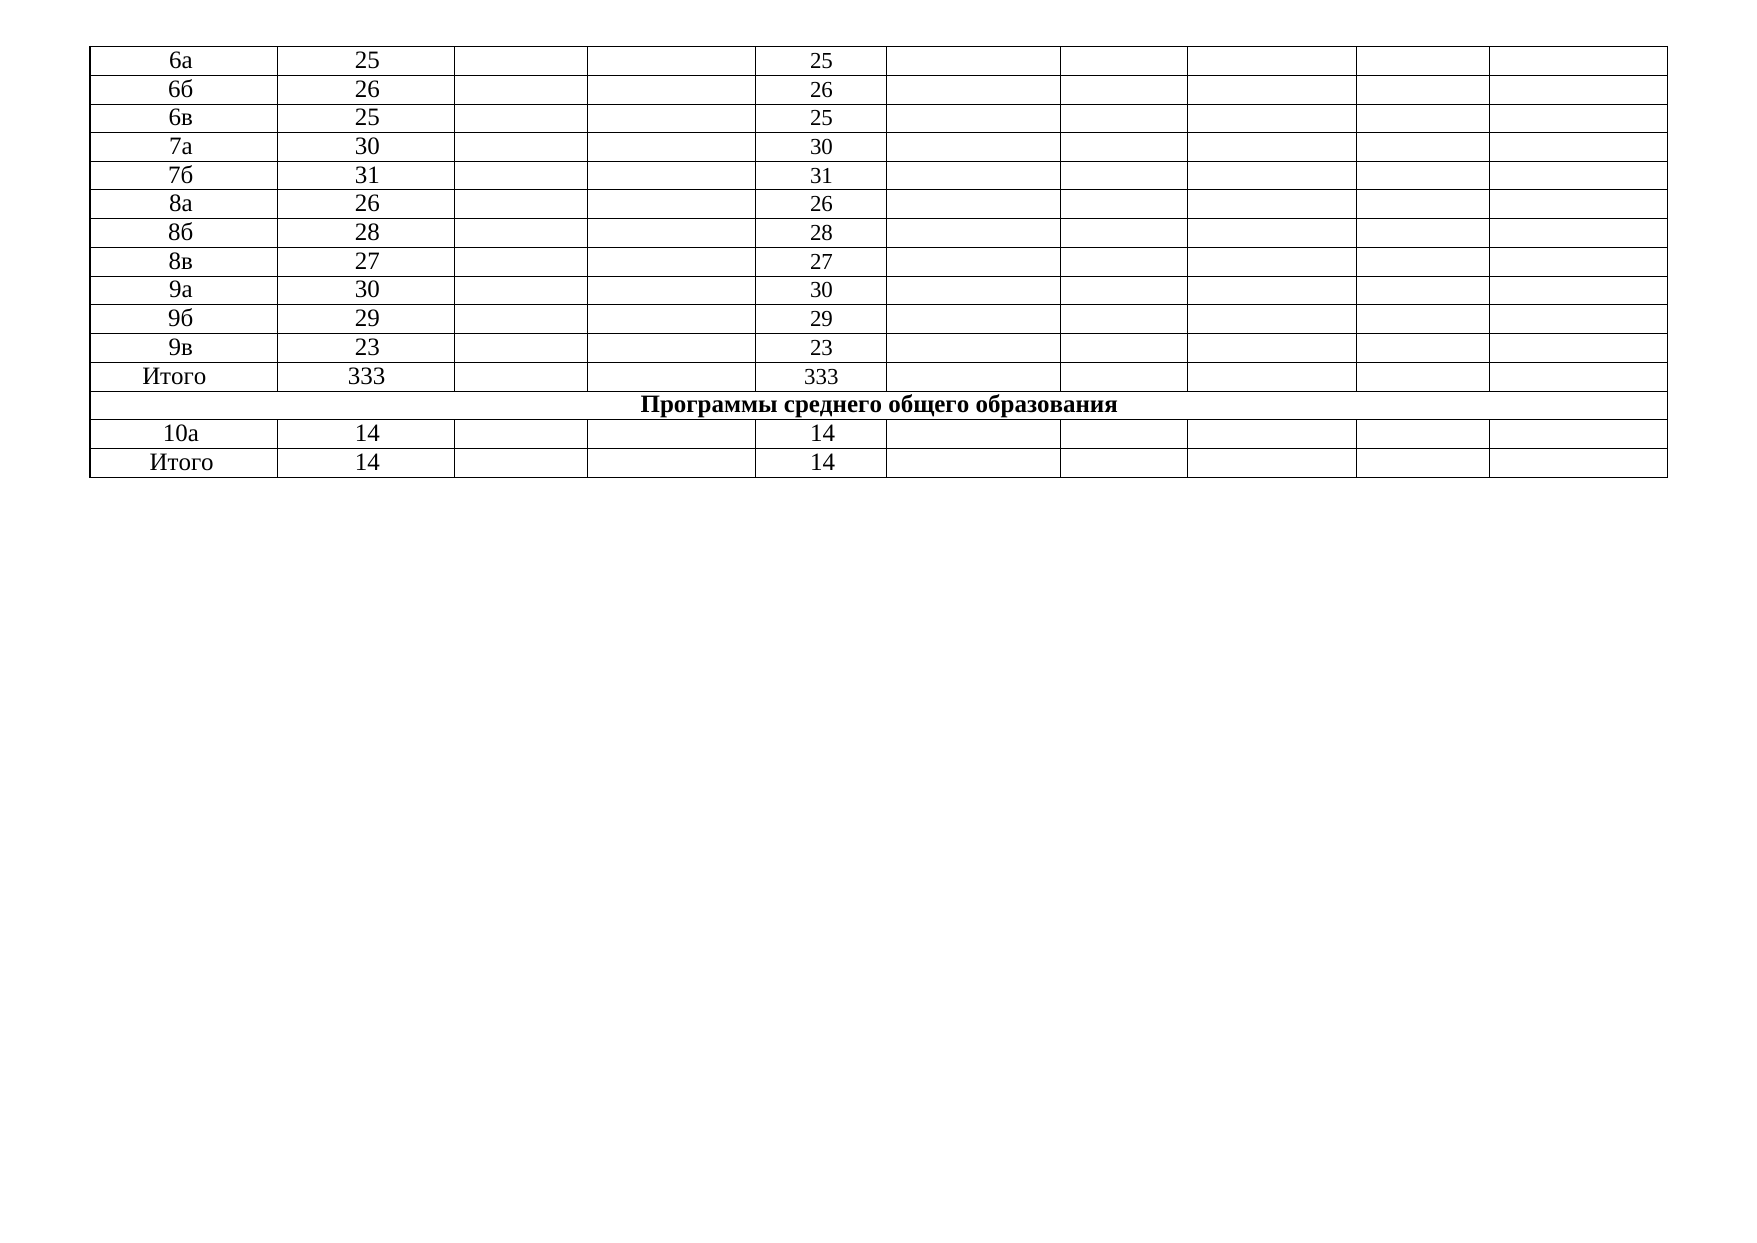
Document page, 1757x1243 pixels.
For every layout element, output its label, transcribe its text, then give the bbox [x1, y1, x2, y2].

table_cell 23 [756, 334, 886, 362]
table_cell [1357, 363, 1489, 391]
table_header [1188, 47, 1356, 75]
table_cell [1490, 277, 1667, 304]
table_cell [1357, 334, 1489, 362]
table_cell [1061, 277, 1187, 304]
table_cell 14 [278, 449, 454, 477]
table_cell 8в [91, 248, 277, 276]
table_cell 30 [278, 277, 454, 304]
table_cell [588, 277, 755, 304]
table_cell [588, 363, 755, 391]
table_cell [887, 305, 1060, 333]
table_header 25 [278, 47, 454, 75]
table_cell [1490, 133, 1667, 161]
table_cell [1357, 162, 1489, 189]
table_cell Итого [91, 363, 277, 391]
table_cell 333 [756, 363, 886, 391]
table_cell [1061, 133, 1187, 161]
table_cell [1490, 190, 1667, 218]
table_cell [1188, 162, 1356, 189]
table_cell 29 [278, 305, 454, 333]
table_cell 27 [756, 248, 886, 276]
table_cell [588, 133, 755, 161]
table_cell 6б [91, 76, 277, 103]
table_header [887, 47, 1060, 75]
table_cell 9б [91, 305, 277, 333]
table_cell [588, 190, 755, 218]
table_cell 14 [756, 420, 886, 448]
table_cell [887, 162, 1060, 189]
table_cell [1357, 248, 1489, 276]
table_cell 30 [756, 277, 886, 304]
table_cell [1061, 449, 1187, 477]
table_cell [1061, 190, 1187, 218]
table_cell [1490, 363, 1667, 391]
table_cell [1357, 219, 1489, 247]
table_cell [455, 277, 587, 304]
table_cell 8а [91, 190, 277, 218]
table_cell [1188, 190, 1356, 218]
table_cell [455, 133, 587, 161]
table_cell [1188, 420, 1356, 448]
table_cell 30 [278, 133, 454, 161]
table_cell [887, 76, 1060, 103]
table_cell 25 [278, 105, 454, 132]
table_cell [887, 190, 1060, 218]
table_cell 28 [278, 219, 454, 247]
table_cell [1061, 305, 1187, 333]
table_cell [455, 162, 587, 189]
table_cell 30 [756, 133, 886, 161]
table_cell 8б [91, 219, 277, 247]
table_cell [588, 76, 755, 103]
table_cell [1188, 219, 1356, 247]
table_cell [887, 420, 1060, 448]
table_cell [1357, 133, 1489, 161]
table_cell 9а [91, 277, 277, 304]
table_cell [887, 363, 1060, 391]
table_cell [1490, 105, 1667, 132]
table_cell [1061, 334, 1187, 362]
table_cell 7б [91, 162, 277, 189]
table_cell [1490, 219, 1667, 247]
table_cell [887, 277, 1060, 304]
table_cell 31 [756, 162, 886, 189]
table_cell [1490, 420, 1667, 448]
table_cell [588, 334, 755, 362]
table_cell [1061, 162, 1187, 189]
table_header [455, 47, 587, 75]
table_cell [1490, 449, 1667, 477]
table_cell [1357, 305, 1489, 333]
table_cell [1357, 277, 1489, 304]
table_cell [1490, 334, 1667, 362]
table_cell 23 [278, 334, 454, 362]
table_cell [887, 105, 1060, 132]
table_cell [887, 219, 1060, 247]
table_cell [588, 219, 755, 247]
table_cell [1061, 248, 1187, 276]
table_cell [887, 133, 1060, 161]
table_cell [1188, 305, 1356, 333]
table_cell [1188, 449, 1356, 477]
table_cell 28 [756, 219, 886, 247]
table_cell [1061, 420, 1187, 448]
table_cell [1357, 449, 1489, 477]
table_header [1357, 47, 1489, 75]
table_cell [1061, 363, 1187, 391]
table_cell [455, 449, 587, 477]
table_cell [1061, 105, 1187, 132]
table_cell [1188, 277, 1356, 304]
table_header 25 [756, 47, 886, 75]
table_cell [455, 190, 587, 218]
table_cell [1061, 219, 1187, 247]
table_cell [887, 334, 1060, 362]
table_cell [588, 420, 755, 448]
table_cell [588, 162, 755, 189]
table_cell 333 [278, 363, 454, 391]
table_cell 25 [756, 105, 886, 132]
table_cell [588, 449, 755, 477]
table_cell [588, 248, 755, 276]
table_cell [887, 248, 1060, 276]
table_cell [1188, 334, 1356, 362]
table_cell [1357, 190, 1489, 218]
table_header [1061, 47, 1187, 75]
table_cell [588, 105, 755, 132]
table_cell [455, 305, 587, 333]
table_cell [1357, 76, 1489, 103]
table_cell [455, 76, 587, 103]
table_cell 6в [91, 105, 277, 132]
table_cell 14 [756, 449, 886, 477]
table_cell [887, 449, 1060, 477]
table_cell 26 [278, 76, 454, 103]
table_cell 26 [756, 76, 886, 103]
table_cell [1490, 76, 1667, 103]
table_cell [455, 334, 587, 362]
table_cell [588, 305, 755, 333]
table_header [588, 47, 755, 75]
table_cell 29 [756, 305, 886, 333]
table_cell [455, 420, 587, 448]
table_cell [455, 248, 587, 276]
table_cell Программы среднего общего образования [91, 392, 1667, 419]
table_cell Итого [91, 449, 277, 477]
table_cell [1188, 76, 1356, 103]
table_cell 14 [278, 420, 454, 448]
table_cell [1188, 133, 1356, 161]
table_header 6а [91, 47, 277, 75]
table_cell [455, 105, 587, 132]
table_cell 26 [756, 190, 886, 218]
table_cell [1357, 105, 1489, 132]
table_cell 10а [91, 420, 277, 448]
table_cell [1490, 248, 1667, 276]
table_cell 27 [278, 248, 454, 276]
table_cell [1490, 162, 1667, 189]
table_cell [455, 363, 587, 391]
table_cell [1188, 105, 1356, 132]
table_header [1490, 47, 1667, 75]
table_cell [1061, 76, 1187, 103]
table_cell [1188, 248, 1356, 276]
table_cell 26 [278, 190, 454, 218]
table_cell [1188, 363, 1356, 391]
table_cell [1490, 305, 1667, 333]
table_cell [1357, 420, 1489, 448]
table_cell [455, 219, 587, 247]
table_cell 7а [91, 133, 277, 161]
table_cell 31 [278, 162, 454, 189]
table_cell 9в [91, 334, 277, 362]
